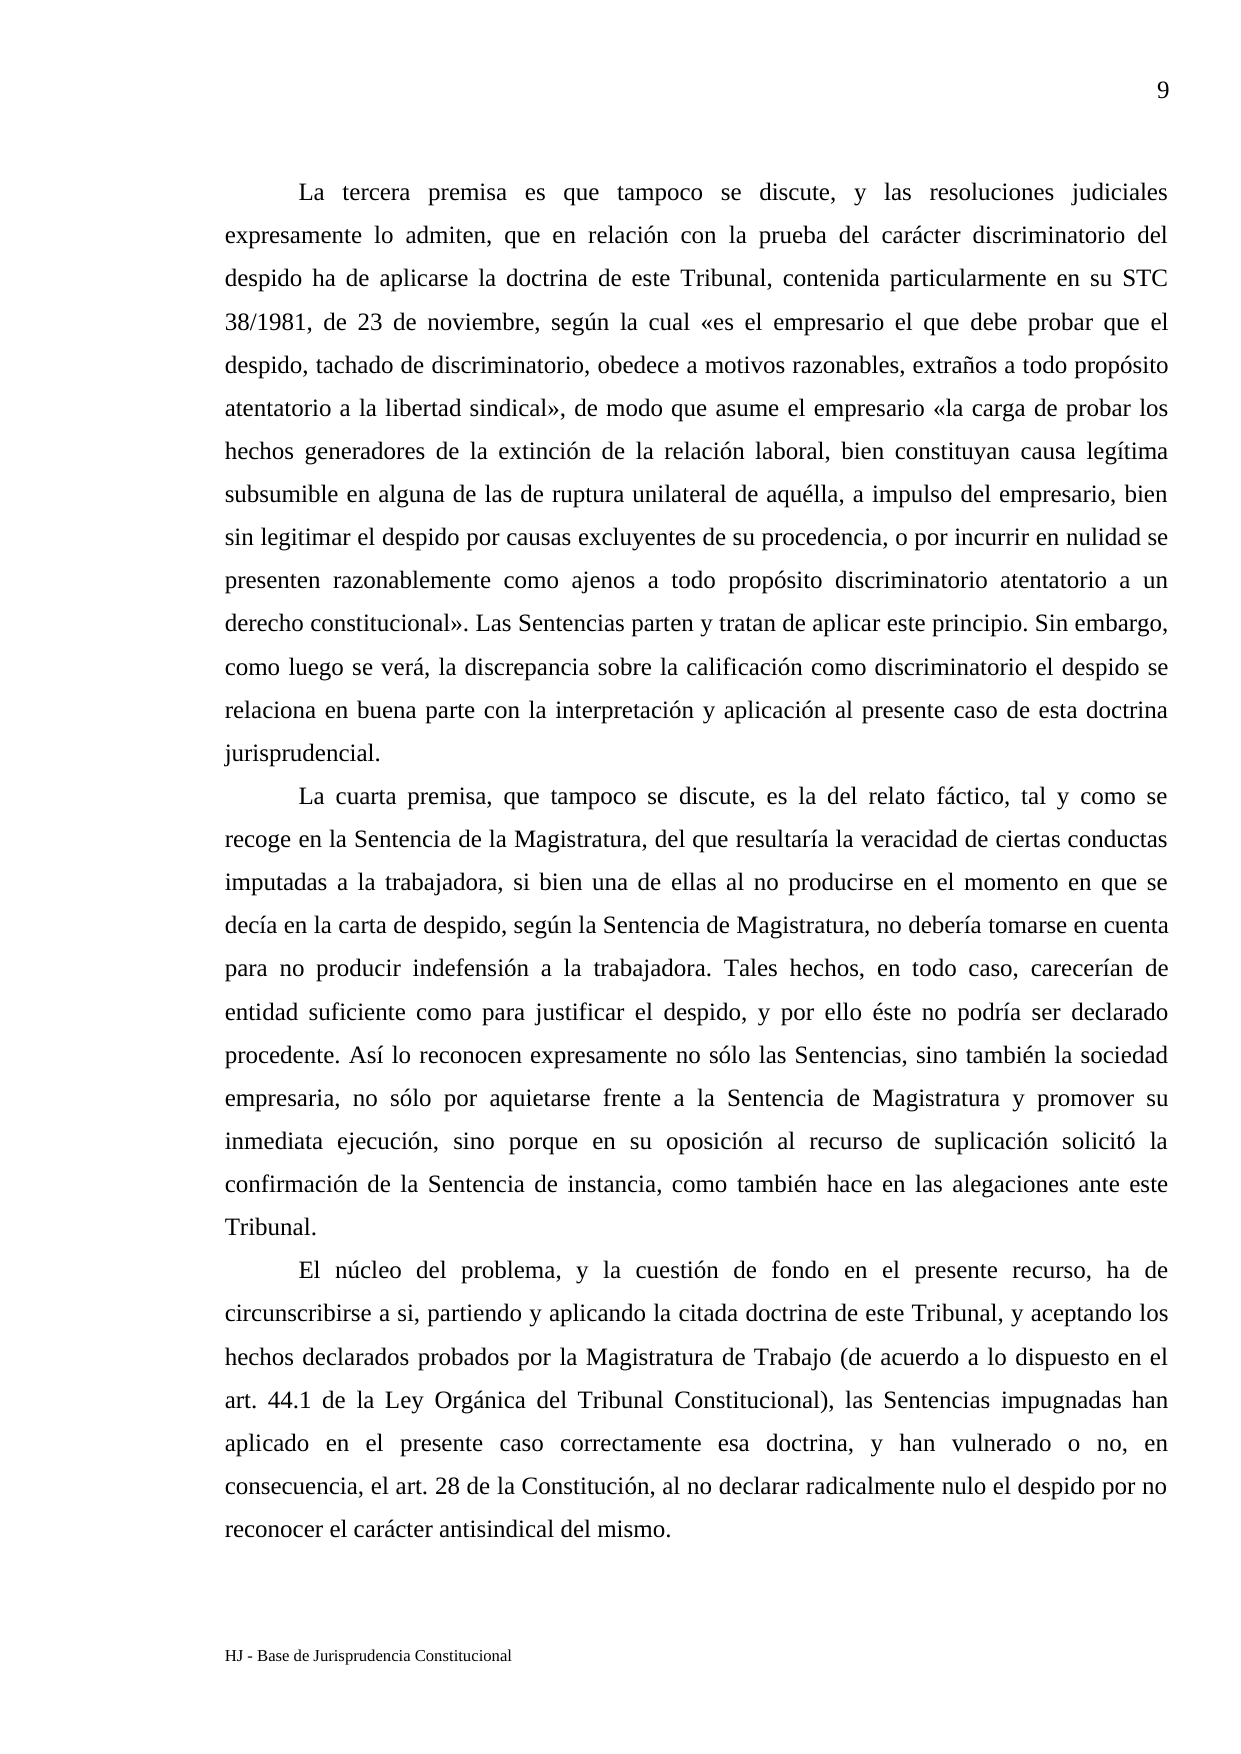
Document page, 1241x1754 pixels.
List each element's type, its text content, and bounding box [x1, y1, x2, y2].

text El núcleo del problema, y la cuestión de fondo en el presente recurso, ha de circunscribirse a si, partiendo y aplicando la citada doctrina de este Tribunal, y aceptando los hechos declarados probados por la Magistratura de Trabajo (de acuerdo a lo dispuesto en el art. 44.1 de la Ley Orgánica del Tribunal Constitucional), las Sentencias impugnadas han aplicado en el presente caso correctamente esa doctrina, y han vulnerado o no, en consecuencia, el art. 28 de la Constitución, al no declarar radicalmente nulo el despido por no reconocer el carácter antisindical del mismo. [224, 1255, 1169, 1543]
text La cuarta premisa, que tampoco se discute, es la del relato fáctico, tal y como se recoge en la Sentencia de la Magistratura, del que resultaría la veracidad de ciertas conductas imputadas a la trabajadora, si bien una de ellas al no producirse en el momento en que se decía en la carta de despido, según la Sentencia de Magistratura, no debería tomarse en cuenta para no producir indefensión a la trabajadora. Tales hechos, en todo caso, carecerían de entidad suficiente como para justificar el despido, y por ello éste no podría ser declarado procedente. Así lo reconocen expresamente no sólo las Sentencias, sino también la sociedad empresaria, no sólo por aquietarse frente a la Sentencia de Magistratura y promover su inmediata ejecución, sino porque en su oposición al recurso de suplicación solicitó la confirmación de la Sentencia de instancia, como también hace en las alegaciones ante este Tribunal. [224, 781, 1169, 1241]
text La tercera premisa es que tampoco se discute, y las resoluciones judiciales expresamente lo admiten, que en relación con la prueba del carácter discriminatorio del despido ha de aplicarse la doctrina de este Tribunal, contenida particularmente en su STC 38/1981, de 23 de noviembre, según la cual «es el empresario el que debe probar que el despido, tachado de discriminatorio, obedece a motivos razonables, extraños a todo propósito atentatorio a la libertad sindical», de modo que asume el empresario «la carga de probar los hechos generadores de la extinción de la relación laboral, bien constituyan causa legítima subsumible en alguna de las de ruptura unilateral de aquélla, a impulso del empresario, bien sin legitimar el despido por causas excluyentes de su procedencia, o por incurrir en nulidad se presenten razonablemente como ajenos a todo propósito discriminatorio atentatorio a un derecho constitucional». Las Sentencias parten y tratan de aplicar este principio. Sin embargo, como luego se verá, la discrepancia sobre la calificación como discriminatorio el despido se relaciona en buena parte con la interpretación y aplicación al presente caso de esta doctrina jurisprudencial. [224, 177, 1169, 767]
